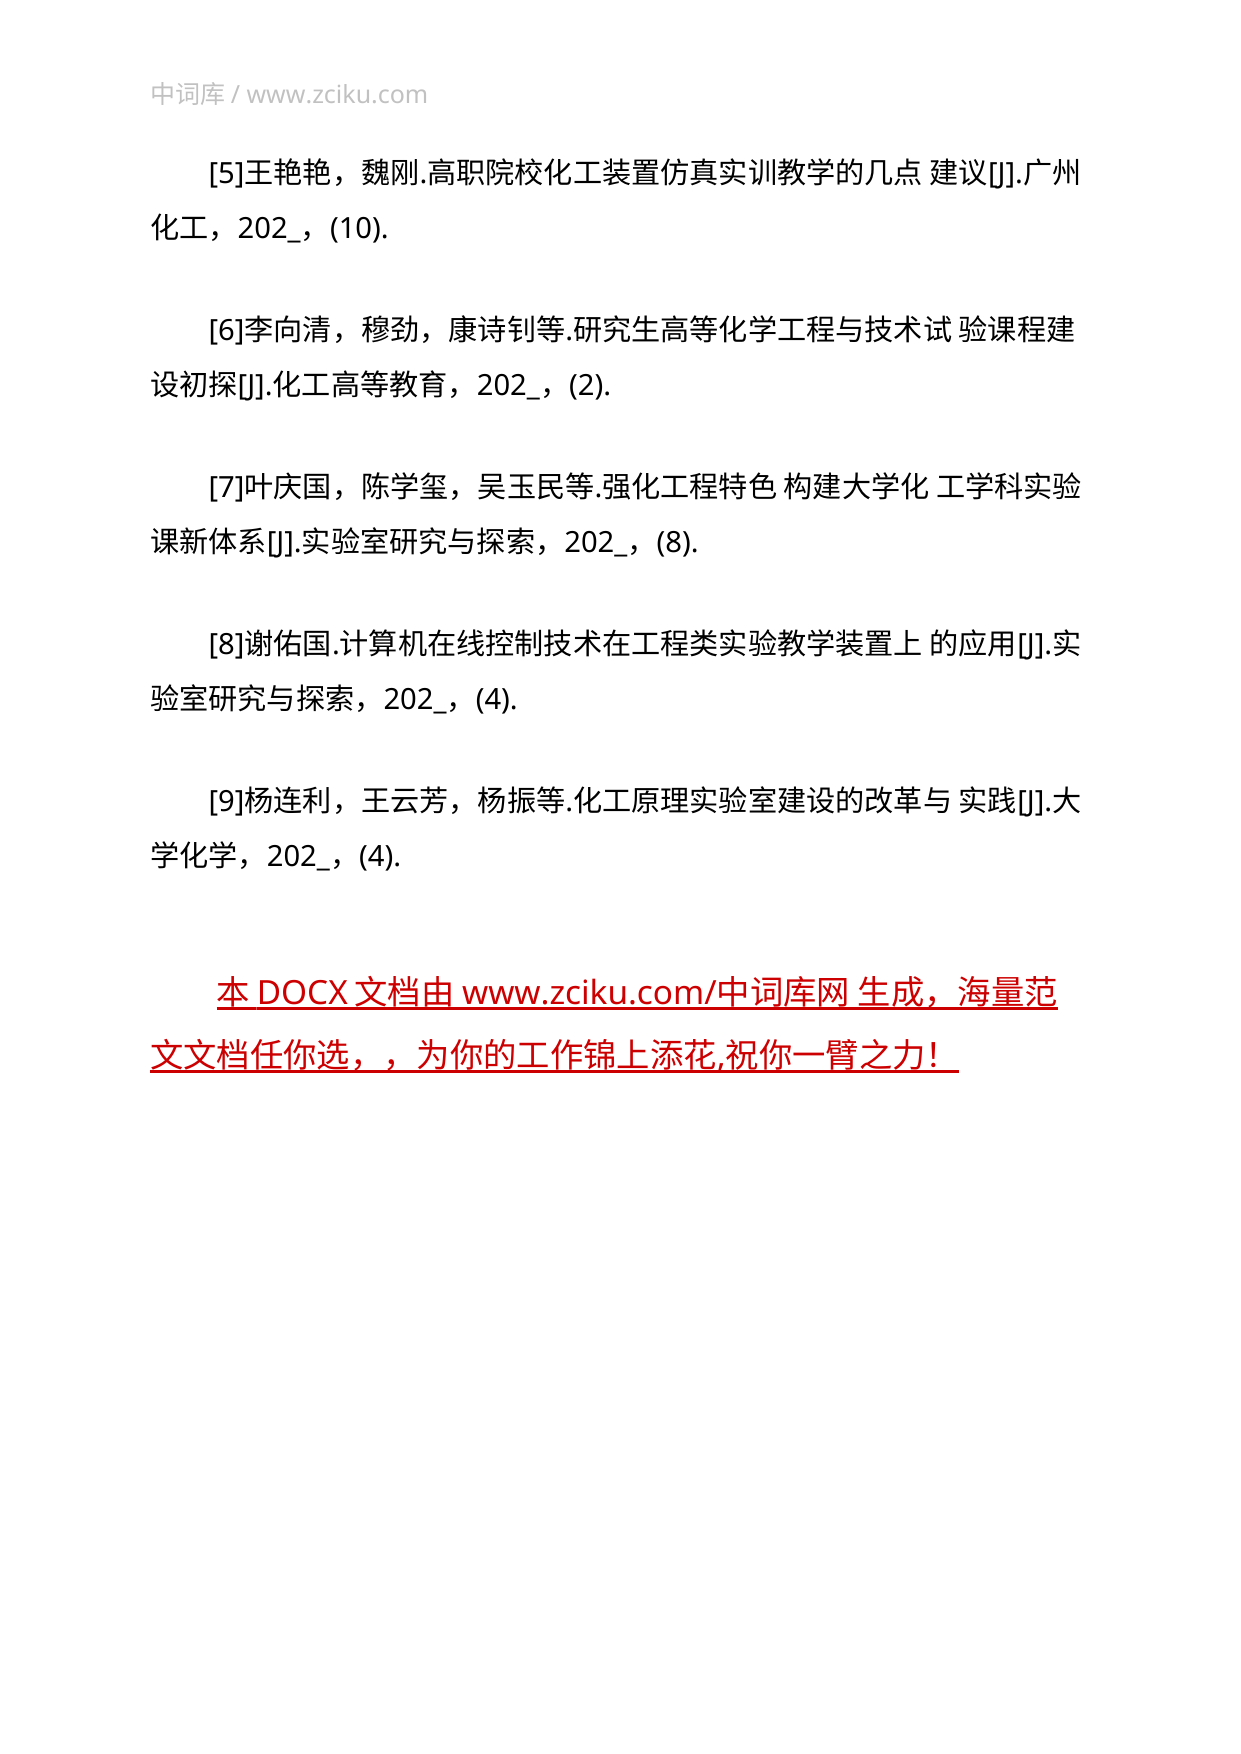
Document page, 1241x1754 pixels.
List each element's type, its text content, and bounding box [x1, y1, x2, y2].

text [5]王艳艳，魏刚.高职院校化工装置仿真实训教学的几点 建议[J].广州化工，202_，(10). [150, 150, 1090, 247]
text [9]杨连利，王云芳，杨振等.化工原理实验室建设的改革与 实践[J].大学化学，202_，(4). [150, 778, 1090, 875]
text [6]李向清，穆劲，康诗钊等.研究生高等化学工程与技术试 验课程建设初探[J].化工高等教育，202_，(2). [150, 307, 1090, 404]
text [7]叶庆国，陈学玺，吴玉民等.强化工程特色 构建大学化 工学科实验课新体系[J].实验室研究与探索，202_，(8). [150, 464, 1090, 561]
text 本DOCX文档由 www.zciku.com/中词库网 生成，海量范文文档任你选，，为你的工作锦上添花,祝你一臂之力！ [150, 966, 1090, 1077]
text [8]谢佑国.计算机在线控制技术在工程类实验教学装置上 的应用[J].实验室研究与探索，202_，(4). [150, 621, 1090, 718]
